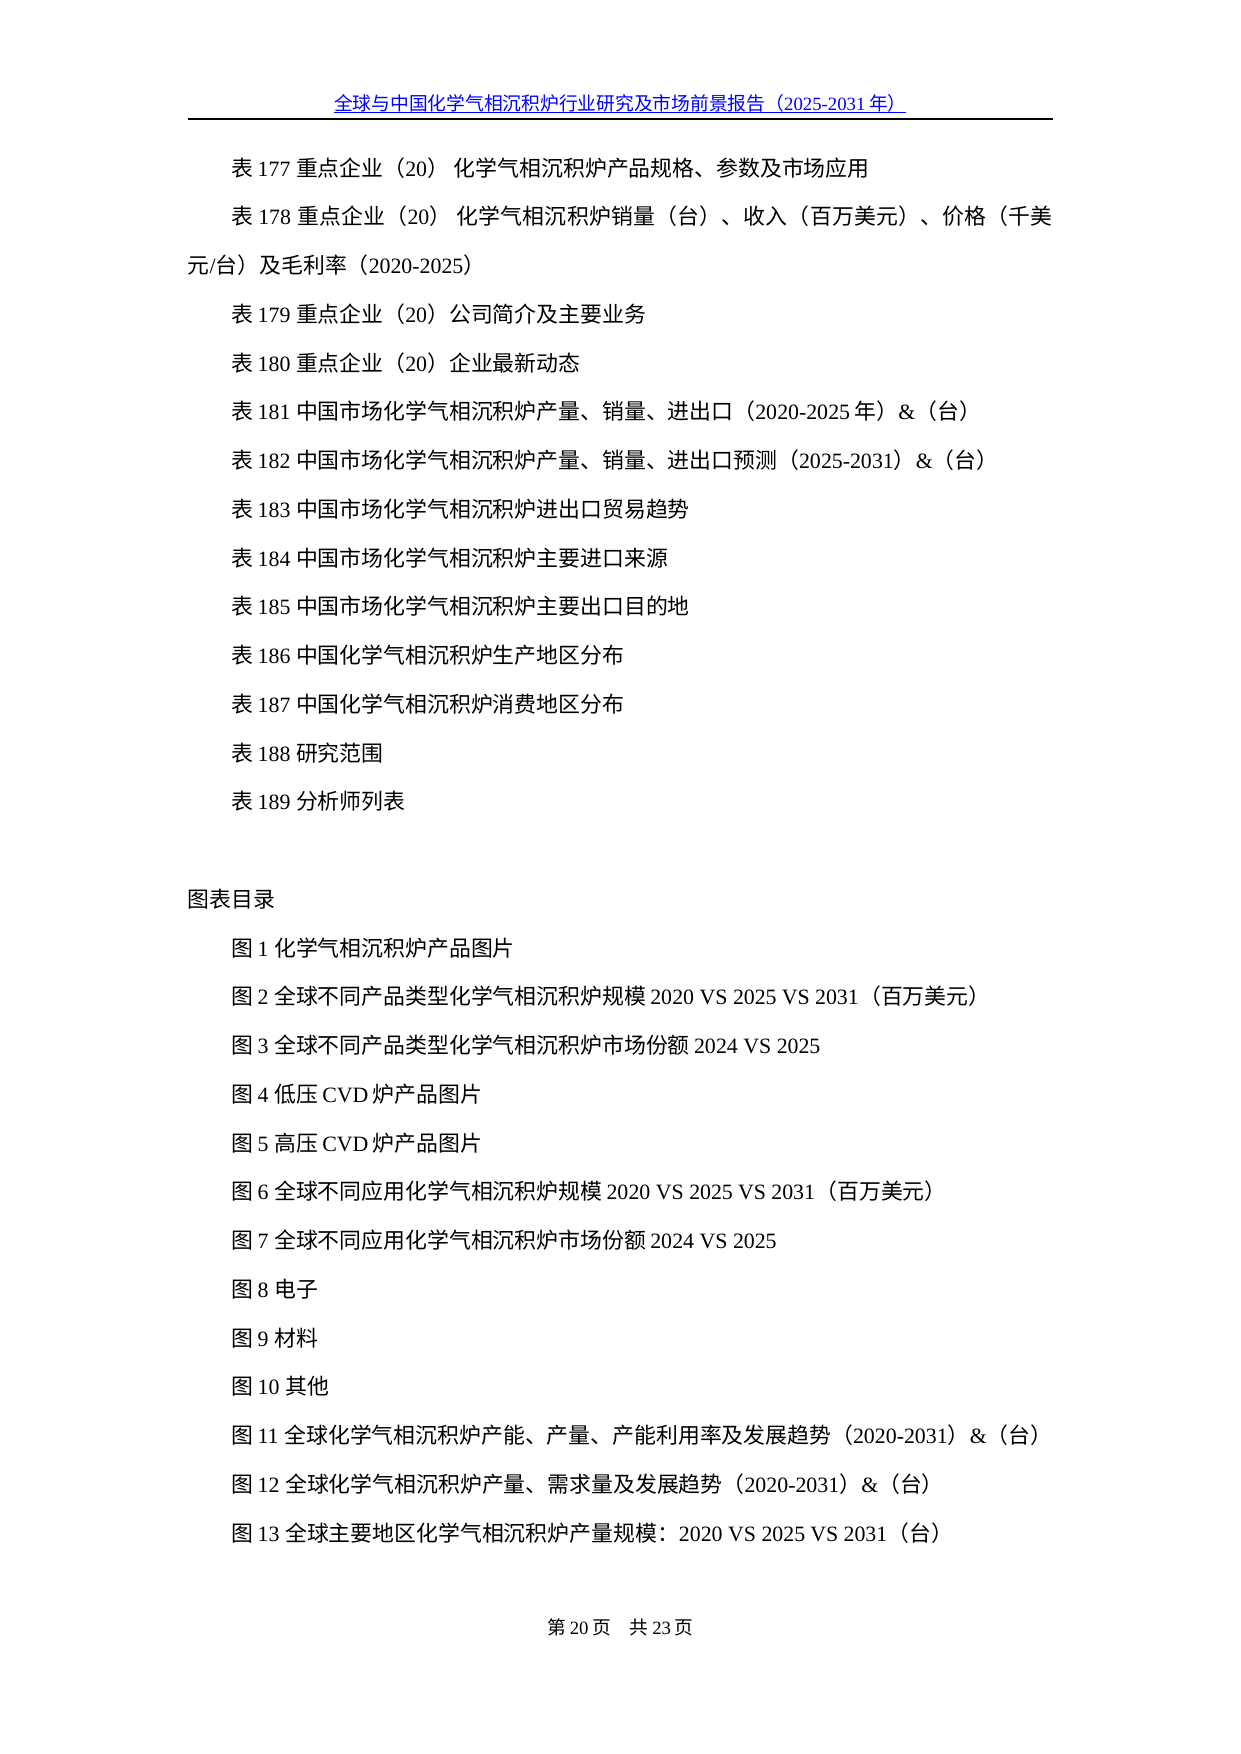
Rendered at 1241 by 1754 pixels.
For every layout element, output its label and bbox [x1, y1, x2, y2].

text [187, 150, 1053, 1548]
